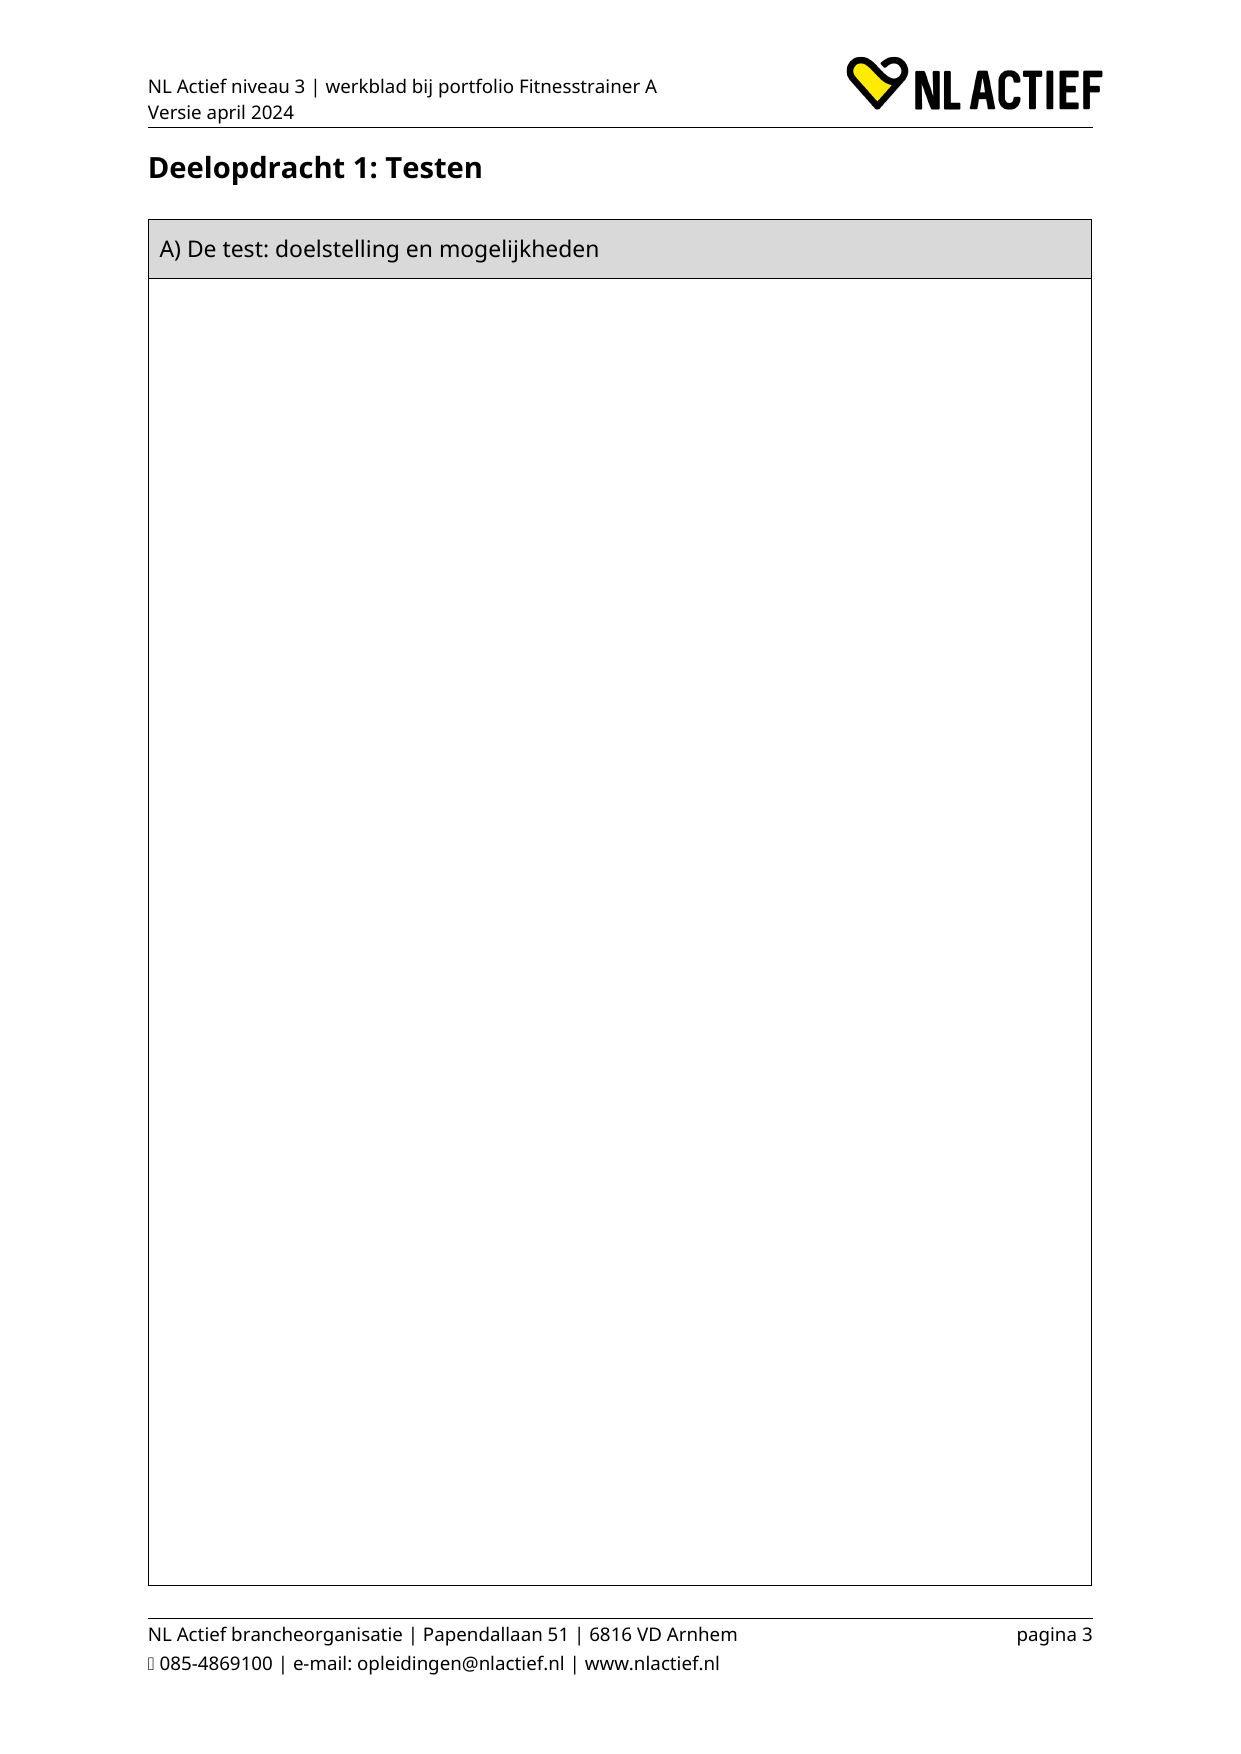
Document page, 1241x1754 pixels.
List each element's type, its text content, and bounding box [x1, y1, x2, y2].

picture [840, 51, 1110, 116]
table_header A) De test: doelstelling en mogelijkheden [149, 220, 1091, 278]
text Deelopdracht 1: Testen [148, 148, 1093, 187]
table_cell [149, 279, 1091, 1584]
